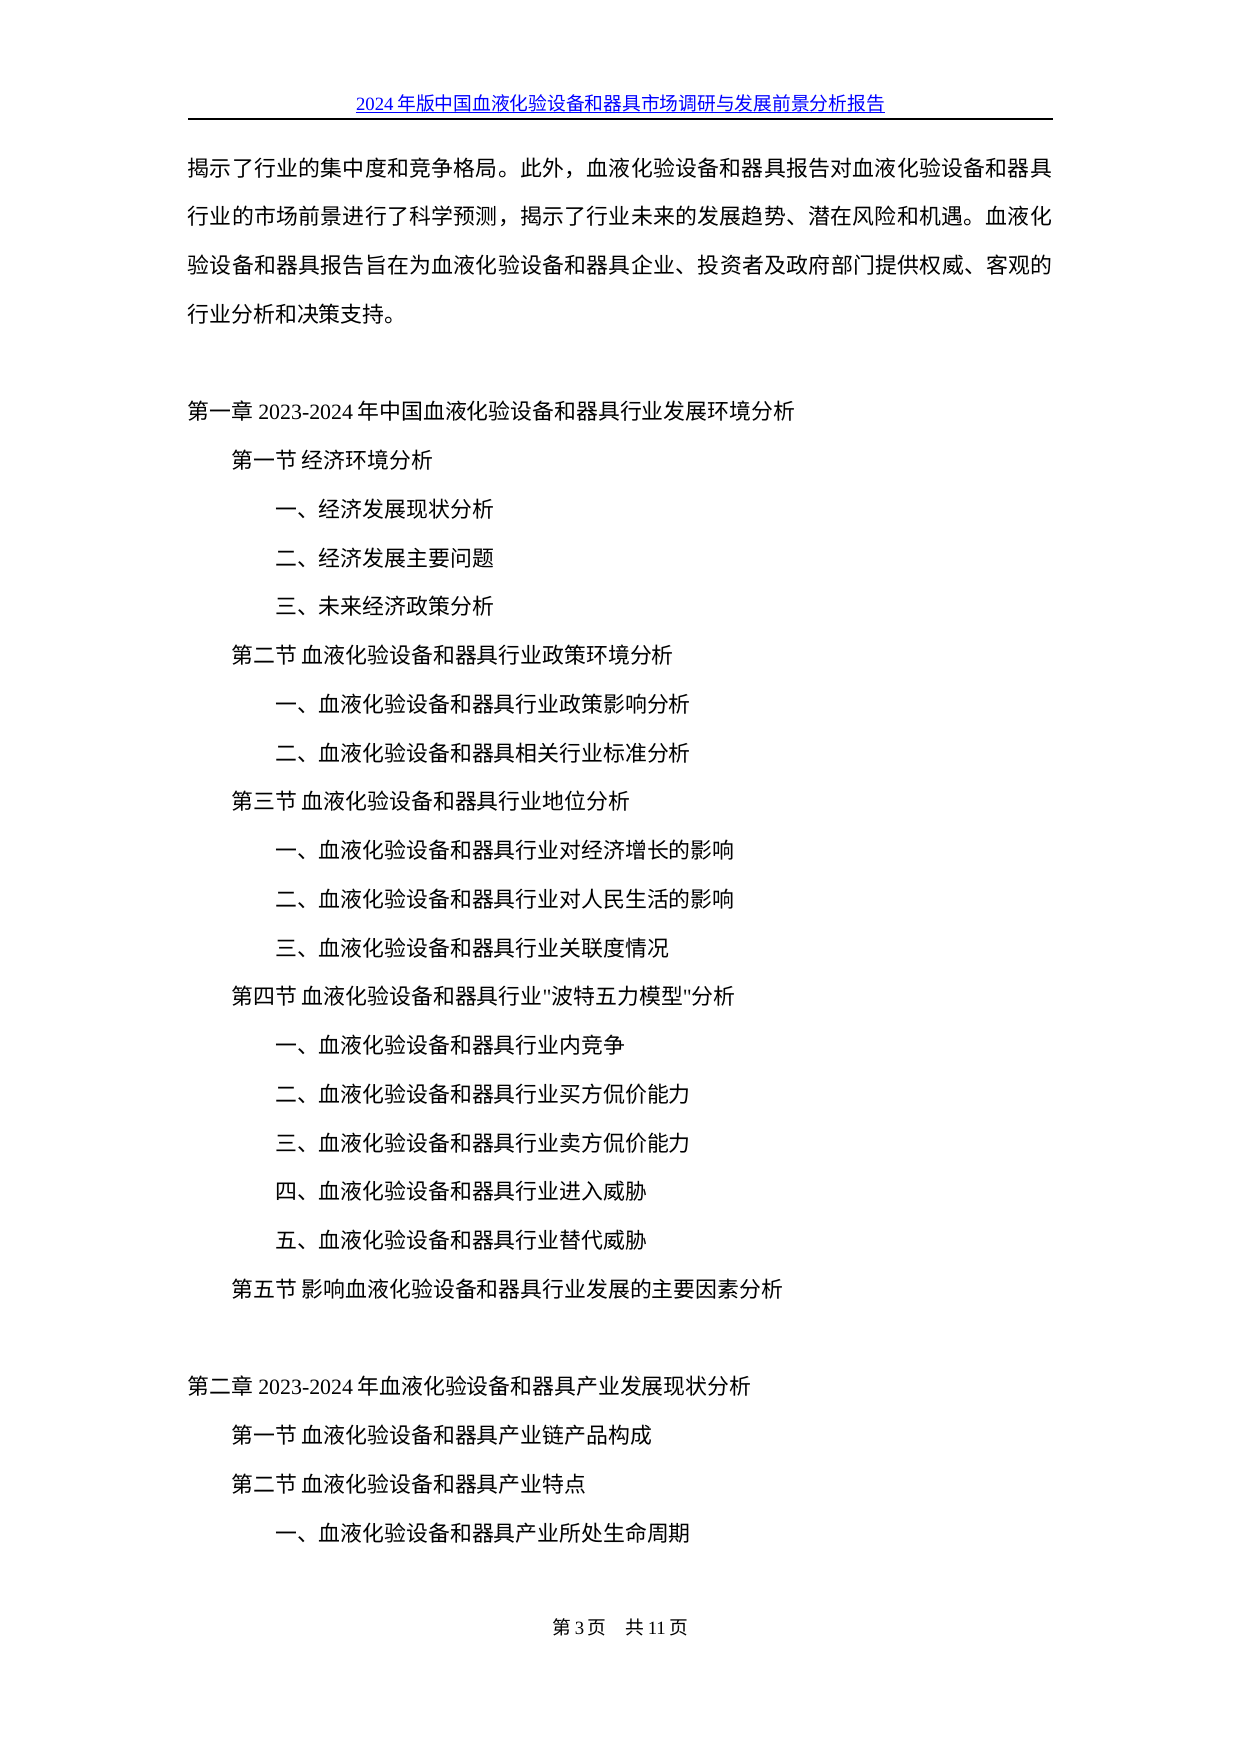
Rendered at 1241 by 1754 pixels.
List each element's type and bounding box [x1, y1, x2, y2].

text [187, 150, 1053, 1548]
